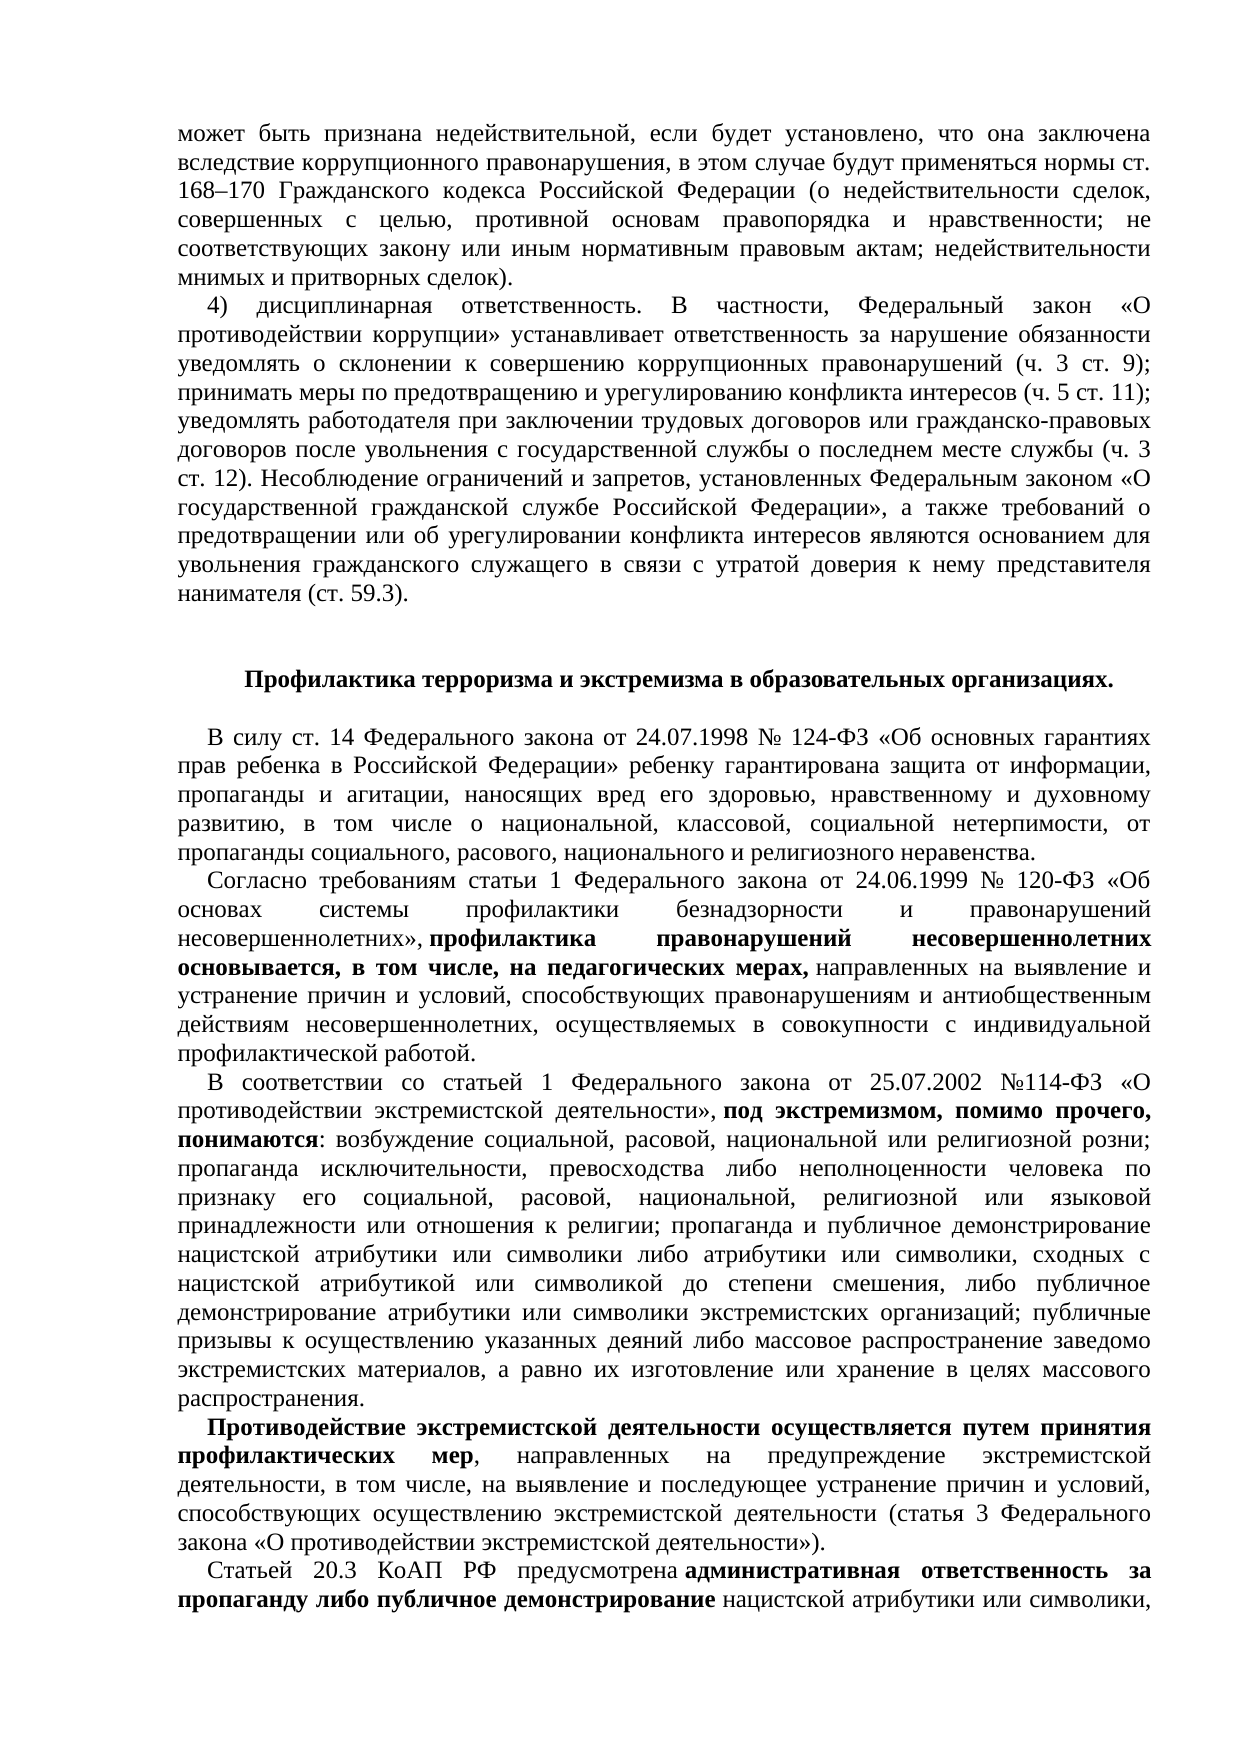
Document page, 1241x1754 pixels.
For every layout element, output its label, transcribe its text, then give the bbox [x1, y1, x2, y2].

text Согласно требованиям статьи 1 Федерального закона от 24.06.1999 № 120-ФЗ «Об основах системы профилактики безнадзорности и правонарушений несовершеннолетних», профилактика правонарушений несовершеннолетних основывается, в том числе, на педагогических мерах, направленных на выявление и устранение причин и условий, способствующих правонарушениям и антиобщественным действиям несовершеннолетних, осуществляемых в совокупности с индивидуальной профилактической работой. [177, 866, 1152, 1067]
subtitle Профилактика терроризма и экстремизма в образовательных организациях. [177, 664, 1152, 693]
text В соответствии со статьей 1 Федерального закона от 25.07.2002 №114-ФЗ «О противодействии экстремистской деятельности», под экстремизмом, помимо прочего, понимаются: возбуждение социальной, расовой, национальной или религиозной розни; пропаганда исключительности, превосходства либо неполноценности человека по признаку его социальной, расовой, национальной, религиозной или языковой принадлежности или отношения к религии; пропаганда и публичное демонстрирование нацистской атрибутики или символики либо атрибутики или символики, сходных с нацистской атрибутикой или символикой до степени смешения, либо публичное демонстрирование атрибутики или символики экстремистских организаций; публичные призывы к осуществлению указанных деяний либо массовое распространение заведомо экстремистских материалов, а равно их изготовление или хранение в целях массового распространения. [177, 1067, 1152, 1412]
text В силу ст. 14 Федерального закона от 24.07.1998 № 124-ФЗ «Об основных гарантиях прав ребенка в Российской Федерации» ребенку гарантирована защита от информации, пропаганды и агитации, наносящих вред его здоровью, нравственному и духовному развитию, в том числе о национальной, классовой, социальной нетерпимости, от пропаганды социального, расового, национального и религиозного неравенства. [177, 722, 1152, 866]
text Противодействие экстремистской деятельности осуществляется путем принятия профилактических мер, направленных на предупреждение экстремистской деятельности, в том числе, на выявление и последующее устранение причин и условий, способствующих осуществлению экстремистской деятельности (статья 3 Федерального закона «О противодействии экстремистской деятельности»). [177, 1412, 1152, 1556]
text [177, 118, 1152, 291]
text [177, 1556, 1152, 1613]
text 4) дисциплинарная ответственность. В частности, Федеральный закон «О противодействии коррупции» устанавливает ответственность за нарушение обязанности уведомлять о склонении к совершению коррупционных правонарушений (ч. 3 ст. 9); принимать меры по предотвращению и урегулированию конфликта интересов (ч. 5 ст. 11); уведомлять работодателя при заключении трудовых договоров или гражданско-правовых договоров после увольнения с государственной службы о последнем месте службы (ч. 3 ст. 12). Несоблюдение ограничений и запретов, установленных Федеральным законом «О государственной гражданской службе Российской Федерации», а также требований о предотвращении или об урегулировании конфликта интересов являются основанием для увольнения гражданского служащего в связи с утратой доверия к нему представителя нанимателя (ст. 59.3). [177, 291, 1152, 607]
